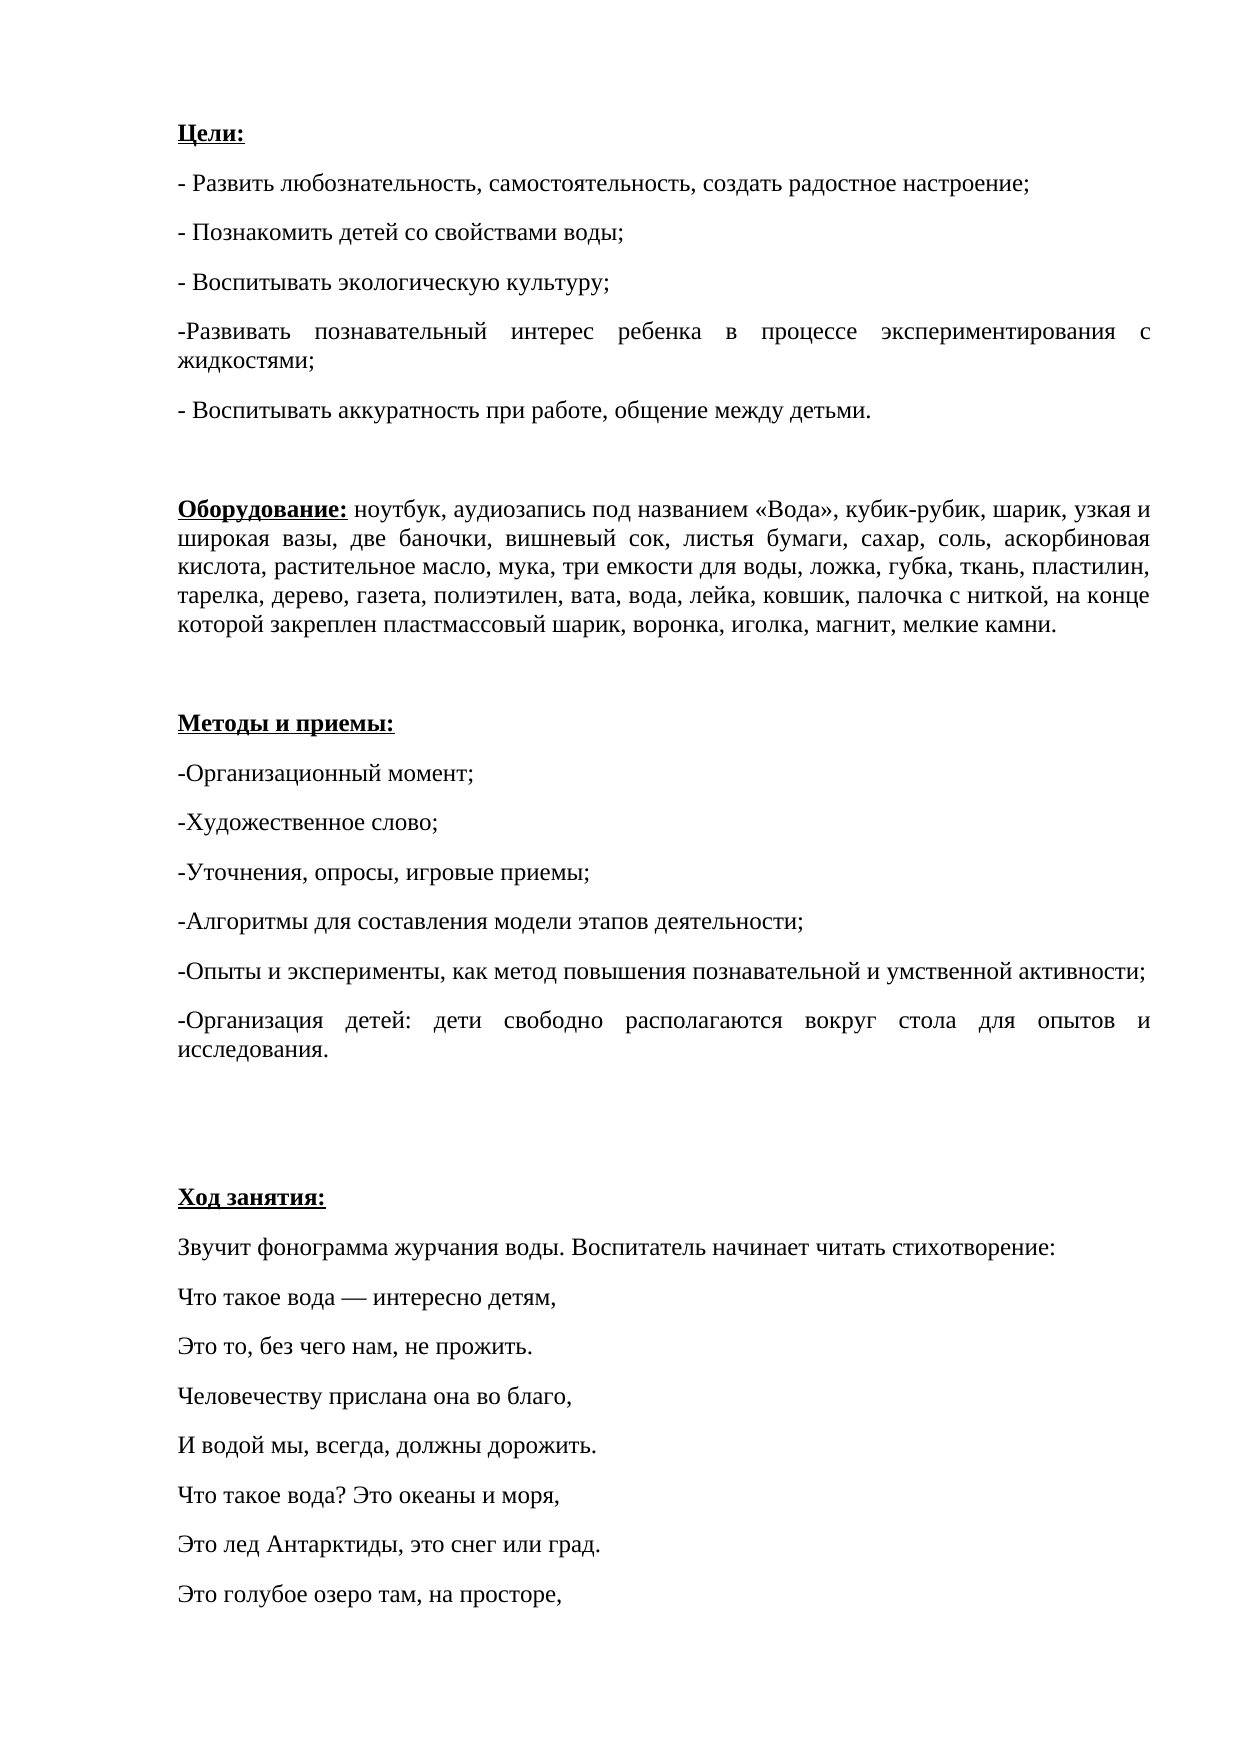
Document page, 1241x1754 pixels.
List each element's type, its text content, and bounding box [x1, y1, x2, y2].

text -Художественное слово; [177, 807, 1152, 836]
text -Организация детей: дети свободно располагаются вокруг стола для опытов и исследования. [177, 1006, 1152, 1063]
text И водой мы, всегда, должны дорожить. [177, 1430, 1152, 1459]
text Человечеству прислана она во благо, [177, 1381, 1152, 1409]
text Это то, без чего нам, не прожить. [177, 1331, 1152, 1360]
text - Воспитывать экологическую культуру; [177, 267, 1152, 296]
text - Познакомить детей со свойствами воды; [177, 217, 1152, 246]
text Что такое вода — интересно детям, [177, 1282, 1152, 1310]
text -Развивать познавательный интерес ребенка в процессе экспериментирования с жидкостями; [177, 316, 1152, 374]
text -Алгоритмы для составления модели этапов деятельности; [177, 906, 1152, 935]
text -Организационный момент; [177, 758, 1152, 786]
text - Воспитывать аккуратность при работе, общение между детьми. [177, 395, 1152, 423]
text Цели: [177, 118, 1152, 147]
text Ход занятия: [177, 1182, 1152, 1211]
text Звучит фонограмма журчания воды. Воспитатель начинает читать стихотворение: [177, 1232, 1152, 1261]
text Что такое вода? Это океаны и моря, [177, 1480, 1152, 1509]
text Это голубое озеро там, на просторе, [177, 1579, 1152, 1608]
text Это лед Антарктиды, это снег или град. [177, 1529, 1152, 1558]
text Методы и приемы: [177, 708, 1152, 737]
text Оборудование: ноутбук, аудиозапись под названием «Вода», кубик-рубик, шарик, узкая и широкая вазы, две баночки, вишневый сок, листья бумаги, сахар, соль, аскорбиновая кислота, растительное масло, мука, три емкости для воды, ложка, губка, ткань, пластилин, тарелка, дерево, газета, полиэтилен, вата, вода, лейка, ковшик, палочка с ниткой, на конце которой закреплен пластмассовый шарик, воронка, иголка, магнит, мелкие камни. [177, 494, 1152, 638]
text -Уточнения, опросы, игровые приемы; [177, 857, 1152, 886]
text - Развить любознательность, самостоятельность, создать радостное настроение; [177, 168, 1152, 196]
text -Опыты и эксперименты, как метод повышения познавательной и умственной активности; [177, 956, 1152, 985]
